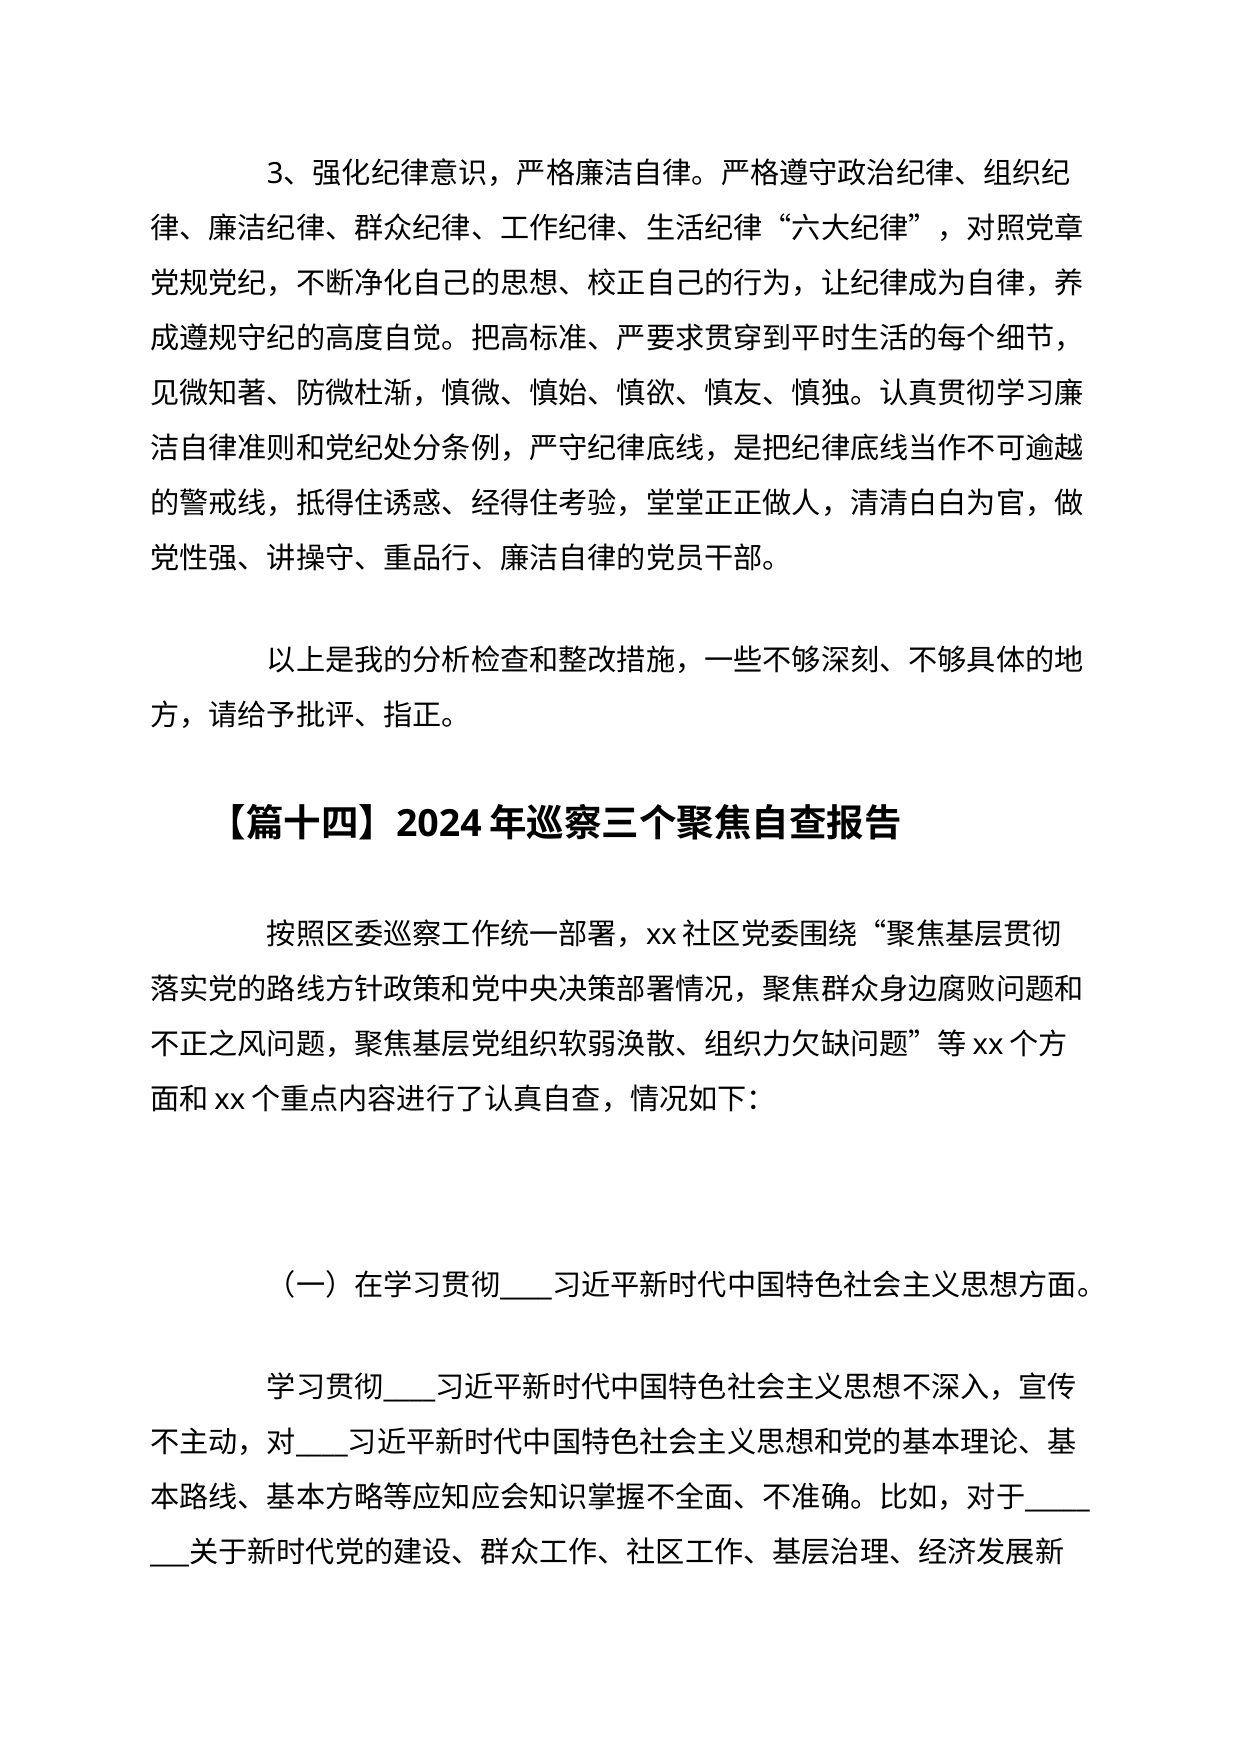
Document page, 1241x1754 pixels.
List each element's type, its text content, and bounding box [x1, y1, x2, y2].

text 以上是我的分析检查和整改措施，一些不够深刻、不够具体的地方，请给予批评、指正。 [150, 636, 1090, 733]
text 【篇十四】2024年巡察三个聚焦自查报告 [150, 793, 1090, 847]
text 3、强化纪律意识，严格廉洁自律。严格遵守政治纪律、组织纪律、廉洁纪律、群众纪律、工作纪律、生活纪律“六大纪律”，对照党章党规党纪，不断净化自己的思想、校正自己的行为，让纪律成为自律，养成遵规守纪的高度自觉。把高标准、严要求贯穿到平时生活的每个细节，见微知著、防微杜渐，慎微、慎始、慎欲、慎友、慎独。认真贯彻学习廉洁自律准则和党纪处分条例，严守纪律底线，是把纪律底线当作不可逾越的警戒线，抵得住诱惑、经得住考验，堂堂正正做人，清清白白为官，做党性强、讲操守、重品行、廉洁自律的党员干部。 [150, 150, 1090, 577]
text （一）在学习贯彻____习近平新时代中国特色社会主义思想方面。 [150, 1261, 1090, 1304]
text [150, 1363, 1090, 1571]
text 按照区委巡察工作统一部署，xx社区党委围绕“聚焦基层贯彻落实党的路线方针政策和党中央决策部署情况，聚焦群众身边腐败问题和不正之风问题，聚焦基层党组织软弱涣散、组织力欠缺问题”等xx个方面和xx个重点内容进行了认真自查，情况如下： [150, 910, 1090, 1118]
